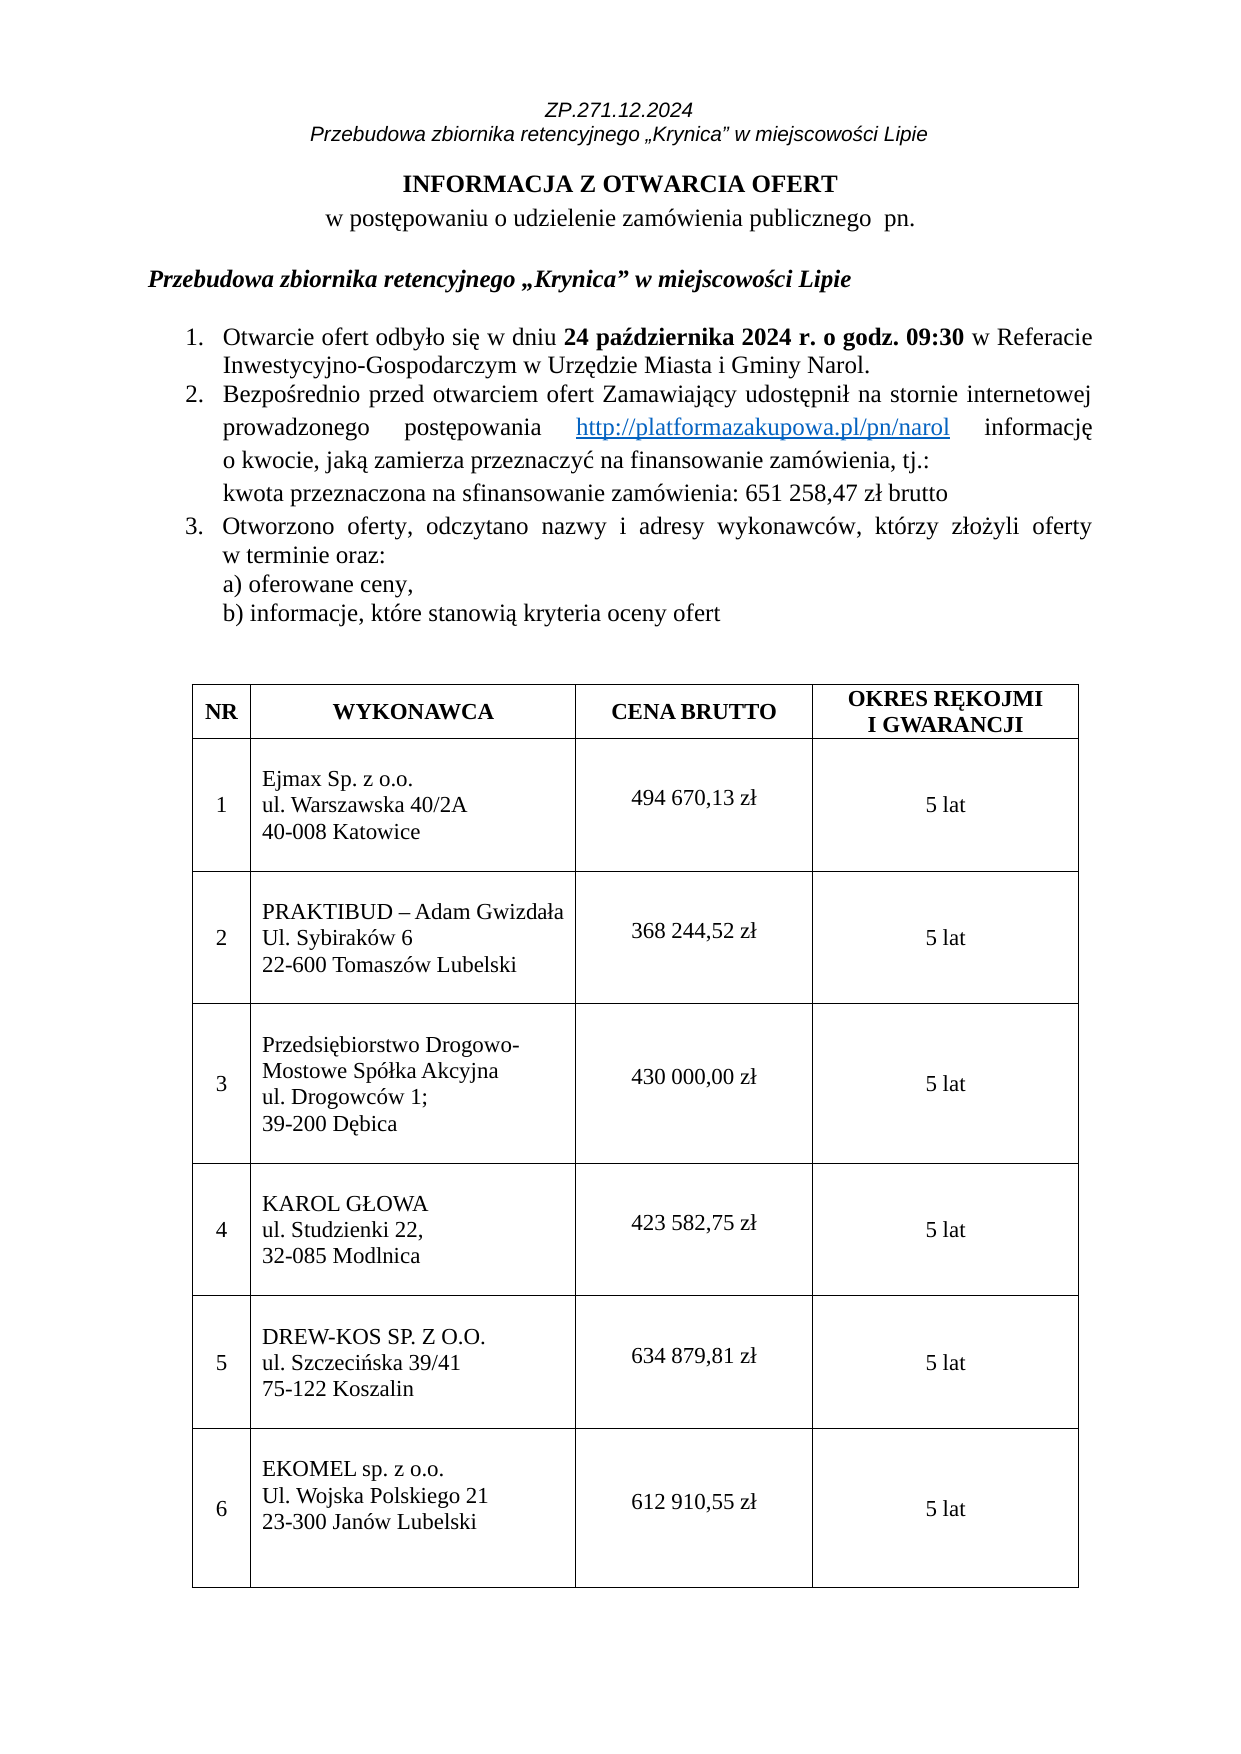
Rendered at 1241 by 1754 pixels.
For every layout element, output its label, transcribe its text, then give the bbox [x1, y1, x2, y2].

text Przebudowa zbiornika retencyjnego „Krynica” w miejscowości Lipie [148, 264, 1093, 293]
table_cell 2 [193, 872, 250, 1003]
table_cell 368 244,52 zł [576, 872, 812, 1003]
table_cell 5 lat [813, 1004, 1078, 1162]
table_cell Przedsiębiorstwo Drogowo- Mostowe Spółka Akcyjna ul. Drogowców 1; 39-200 Dębica [251, 1004, 575, 1162]
table_cell 3 [193, 1004, 250, 1162]
text INFORMACJA Z OTWARCIA OFERT [148, 169, 1093, 198]
table_cell 430 000,00 zł [576, 1004, 812, 1162]
text b) informacje, które stanowią kryteria oceny ofert [223, 598, 1093, 626]
text a) oferowane ceny, [223, 569, 1093, 598]
table_cell 5 [193, 1296, 250, 1428]
table_cell Ejmax Sp. z o.o. ul. Warszawska 40/2A 40-008 Katowice [251, 739, 575, 871]
table_cell 6 [193, 1429, 250, 1587]
table_cell 612 910,55 zł [576, 1429, 812, 1587]
table_cell 4 [193, 1164, 250, 1295]
table_cell DREW-KOS SP. Z O.O. ul. Szczecińska 39/41 75-122 Koszalin [251, 1296, 575, 1428]
table_cell 5 lat [813, 1429, 1078, 1587]
table_cell 5 lat [813, 739, 1078, 871]
table_cell 5 lat [813, 1296, 1078, 1428]
table_cell EKOMEL sp. z o.o. Ul. Wojska Polskiego 21 23-300 Janów Lubelski [251, 1429, 575, 1587]
list kwota przeznaczona na sfinansowanie zamówienia: 651 258,47 zł brutto [223, 478, 1093, 507]
table_cell 1 [193, 739, 250, 871]
text w postępowaniu o udzielenie zamówienia publicznego pn. [148, 203, 1093, 231]
table_cell KAROL GŁOWA ul. Studzienki 22, 32-085 Modlnica [251, 1164, 575, 1295]
table_header NR [193, 685, 250, 738]
list Otworzono oferty, odczytano nazwy i adresy wykonawców, którzy złożyli oferty w terminie oraz: [185, 511, 1093, 569]
table_cell 494 670,13 zł [576, 739, 812, 871]
table_cell 5 lat [813, 1164, 1078, 1295]
list Otwarcie ofert odbyło się w dniu 24 października 2024 r. o godz. 09:30 w Referacie Inwestycyjno-Gospodarczym w Urzędzie Miasta i Gminy Narol. [185, 322, 1093, 379]
table_header OKRES RĘKOJMI I GWARANCJI [813, 685, 1078, 738]
list Bezpośrednio przed otwarciem ofert Zamawiający udostępnił na stornie internetowej prowadzonego postępowania http://platformazakupowa.pl/pn/narol informację o kwocie, jaką zamierza przeznaczyć na finansowanie zamówienia, tj.: [185, 379, 1093, 474]
table_cell 634 879,81 zł [576, 1296, 812, 1428]
table_header CENA BRUTTO [576, 685, 812, 738]
table_cell PRAKTIBUD – Adam Gwizdała Ul. Sybiraków 6 22-600 Tomaszów Lubelski [251, 872, 575, 1003]
table_header WYKONAWCA [251, 685, 575, 738]
table_cell 423 582,75 zł [576, 1164, 812, 1295]
table_cell 5 lat [813, 872, 1078, 1003]
